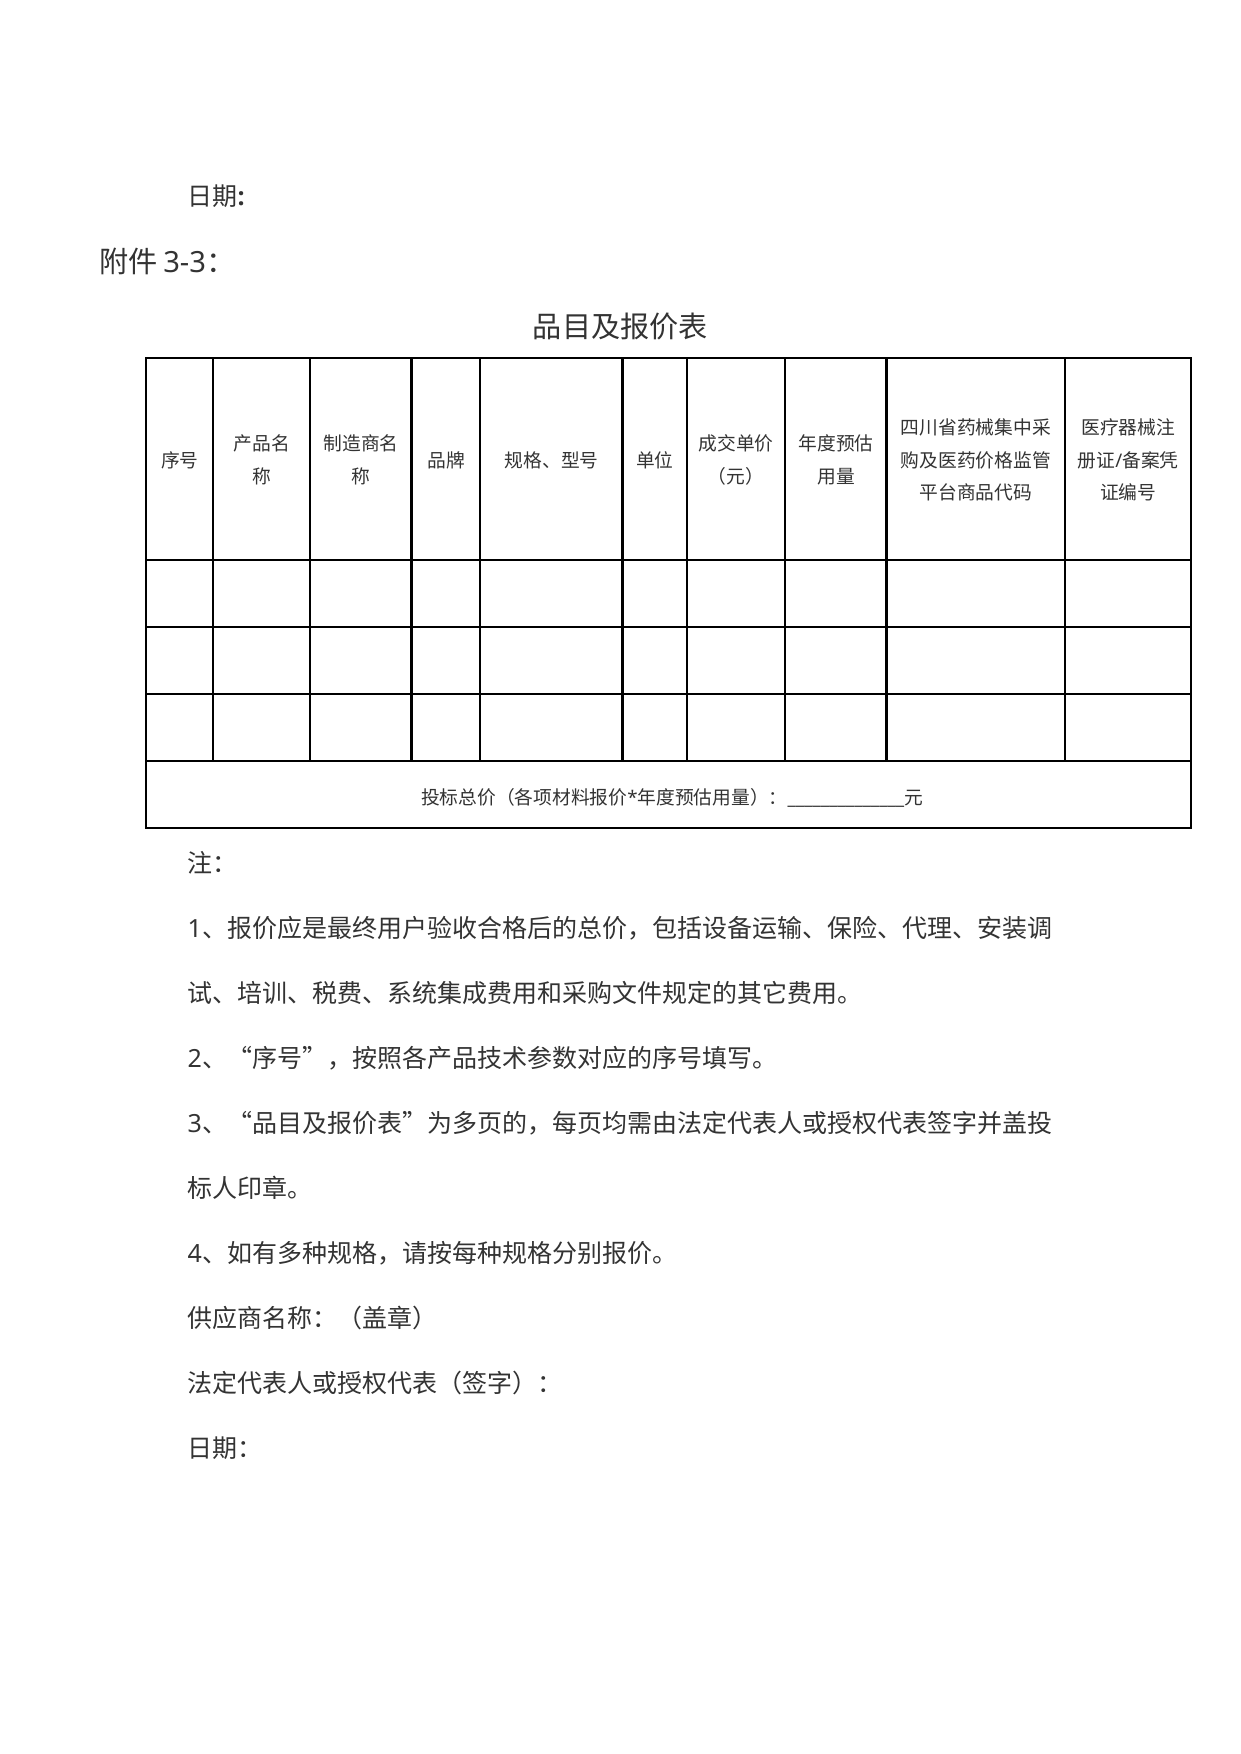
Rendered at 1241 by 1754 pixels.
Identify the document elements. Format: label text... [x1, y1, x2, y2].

table_cell [786, 628, 885, 693]
table_cell [888, 628, 1064, 693]
table_cell [888, 561, 1064, 626]
table_cell [481, 628, 621, 693]
table_cell [624, 561, 686, 626]
text 3、“品目及报价表”为多页的，每页均需由法定代表人或授权代表签字并盖投标人印章。 [187, 1089, 1053, 1219]
table_header 产品名称 [214, 359, 309, 559]
table_cell [214, 628, 309, 693]
table_cell [1066, 628, 1190, 693]
table_cell [311, 561, 410, 626]
table_cell [688, 561, 784, 626]
table_header 品牌 [413, 359, 479, 559]
table_header 单位 [624, 359, 686, 559]
table_cell [413, 561, 479, 626]
text 1、报价应是最终用户验收合格后的总价，包括设备运输、保险、代理、安装调试、培训、税费、系统集成费用和采购文件规定的其它费用。 [187, 894, 1053, 1024]
text 日期： [187, 1414, 1053, 1479]
table_header 四川省药械集中采购及医药价格监管平台商品代码 [888, 359, 1064, 559]
table_cell [624, 695, 686, 760]
table_header 制造商名称 [311, 359, 410, 559]
text 法定代表人或授权代表（签字）： [187, 1349, 1053, 1414]
table_cell [1066, 561, 1190, 626]
table_cell [311, 628, 410, 693]
table_header 年度预估用量 [786, 359, 885, 559]
table_header 成交单价（元） [688, 359, 784, 559]
text 2、“序号”，按照各产品技术参数对应的序号填写。 [187, 1024, 1053, 1089]
text 注： [187, 829, 1053, 894]
table_cell [786, 561, 885, 626]
table_cell [147, 628, 212, 693]
text 日期: [187, 162, 1053, 227]
table_cell [624, 628, 686, 693]
table_cell [688, 628, 784, 693]
table_cell [688, 695, 784, 760]
table_cell [786, 695, 885, 760]
text 4、如有多种规格，请按每种规格分别报价。 [187, 1219, 1053, 1284]
table_cell [214, 561, 309, 626]
table_header 序号 [147, 359, 212, 559]
text 附件3-3： [99, 227, 1053, 292]
table_cell [413, 695, 479, 760]
table_header 规格、型号 [481, 359, 621, 559]
table_cell [147, 561, 212, 626]
table_cell [481, 561, 621, 626]
text 品目及报价表 [187, 292, 1053, 357]
text 供应商名称：（盖章） [187, 1284, 1053, 1349]
table_cell [481, 695, 621, 760]
table_cell [147, 695, 212, 760]
table_cell [311, 695, 410, 760]
table_cell [1066, 695, 1190, 760]
table_cell [413, 628, 479, 693]
table_cell [888, 695, 1064, 760]
table_cell [214, 695, 309, 760]
table_cell 投标总价（各项材料报价*年度预估用量）：______________元 [147, 762, 1190, 827]
table_header 医疗器械注册证/备案凭证编号 [1066, 359, 1190, 559]
